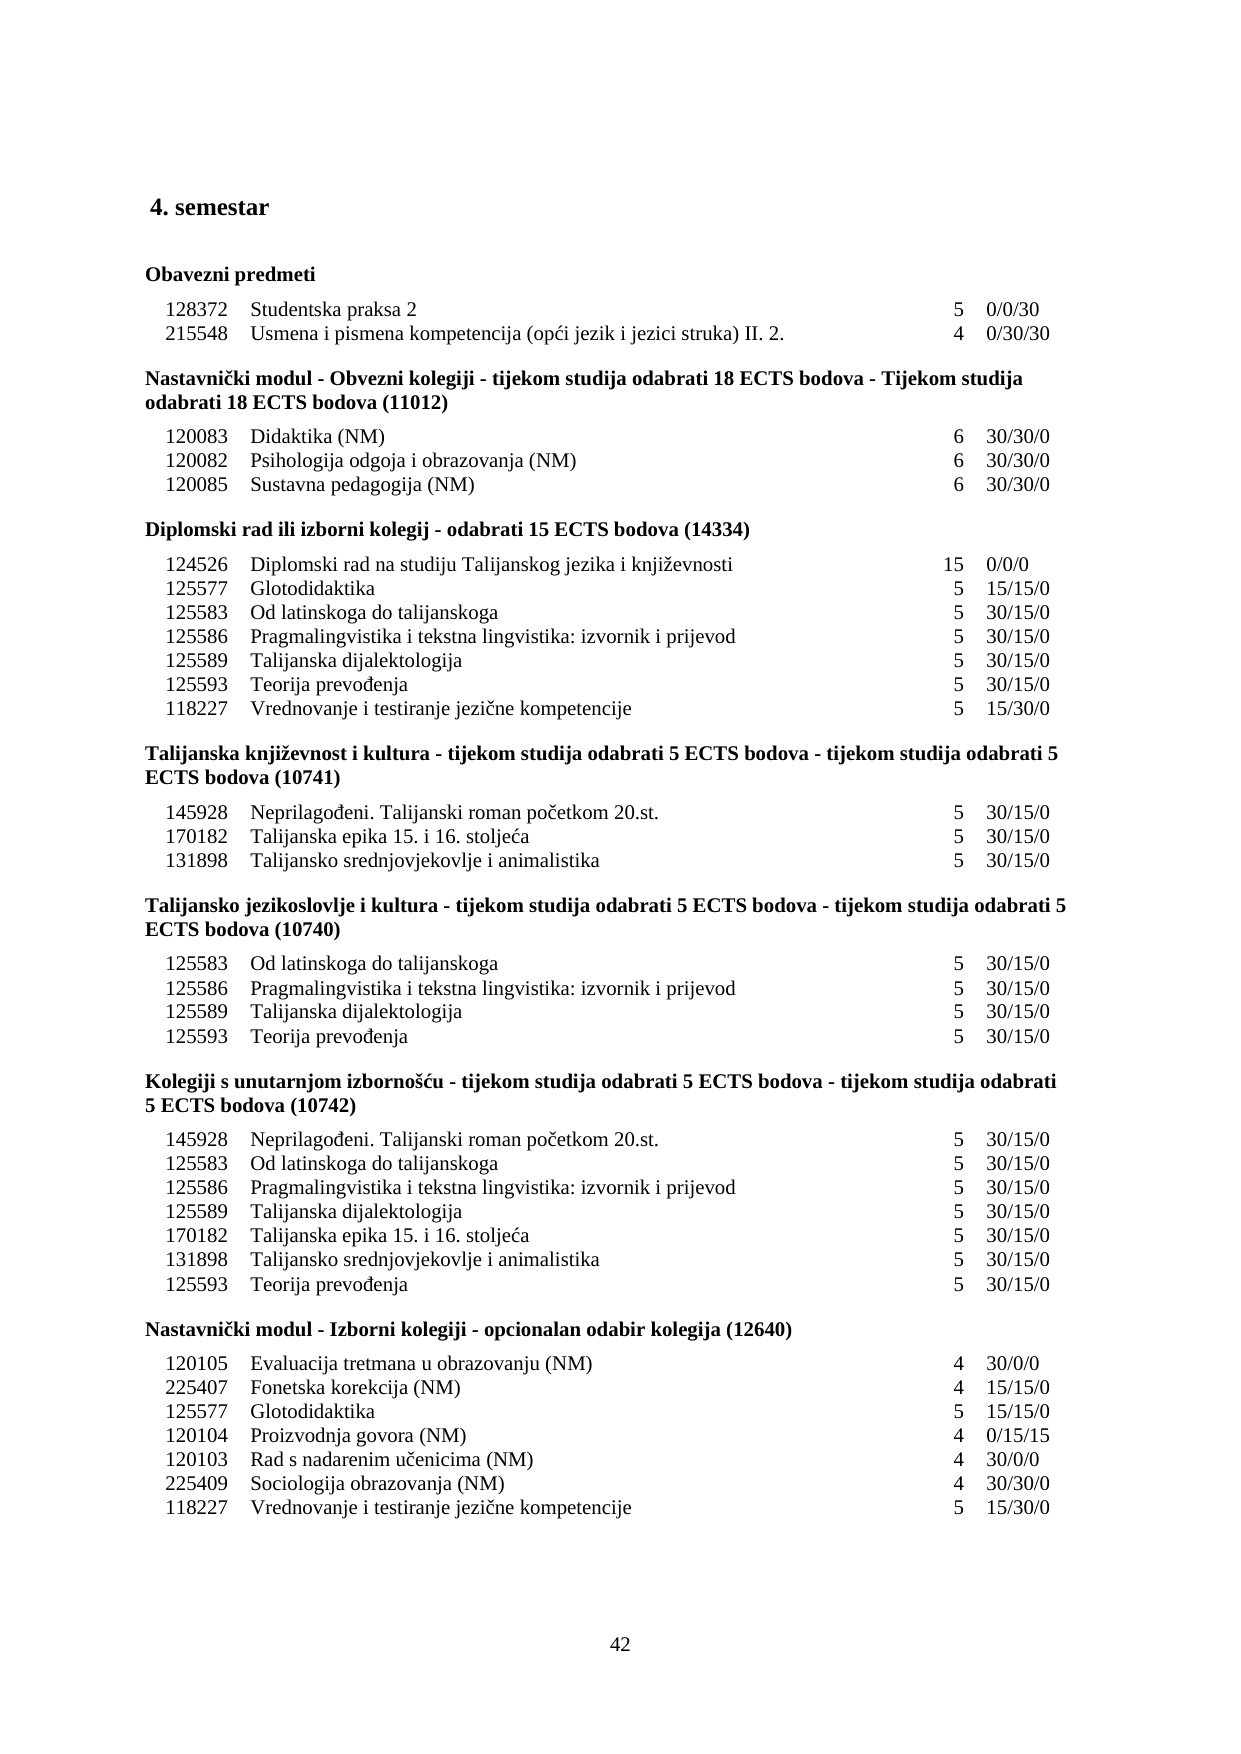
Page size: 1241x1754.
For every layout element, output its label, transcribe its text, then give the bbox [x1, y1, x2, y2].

table_cell [139, 1127, 1078, 1296]
table_cell Talijanska književnost i kultura - tijekom studija odabrati 5 ECTS bodova - tijekom studija odabrati 5 ECTS bodova (10741) [139, 720, 1078, 800]
table_cell [139, 297, 1078, 345]
table_cell Nastavnički modul - Obvezni kolegiji - tijekom studija odabrati 18 ECTS bodova - Tijekom studija odabrati 18 ECTS bodova (11012) [139, 345, 1078, 424]
table_cell [139, 951, 1078, 1048]
table_cell Talijansko jezikoslovlje i kultura - tijekom studija odabrati 5 ECTS bodova - tijekom studija odabrati 5 ECTS bodova (10740) [139, 872, 1078, 951]
table_cell [139, 800, 1078, 872]
table_cell Kolegiji s unutarnjom izbornošću - tijekom studija odabrati 5 ECTS bodova - tijekom studija odabrati 5 ECTS bodova (10742) [139, 1048, 1078, 1127]
table_cell [139, 424, 1078, 496]
text 4. semestar [150, 192, 1090, 220]
table_cell Nastavnički modul - Izborni kolegiji - opcionalan odabir kolegija (12640) [139, 1296, 1078, 1351]
table_cell Diplomski rad ili izborni kolegij - odabrati 15 ECTS bodova (14334) [139, 496, 1078, 552]
table_header Obavezni predmeti [139, 241, 1078, 297]
table_cell [139, 552, 1078, 720]
table_cell [139, 1351, 1078, 1519]
